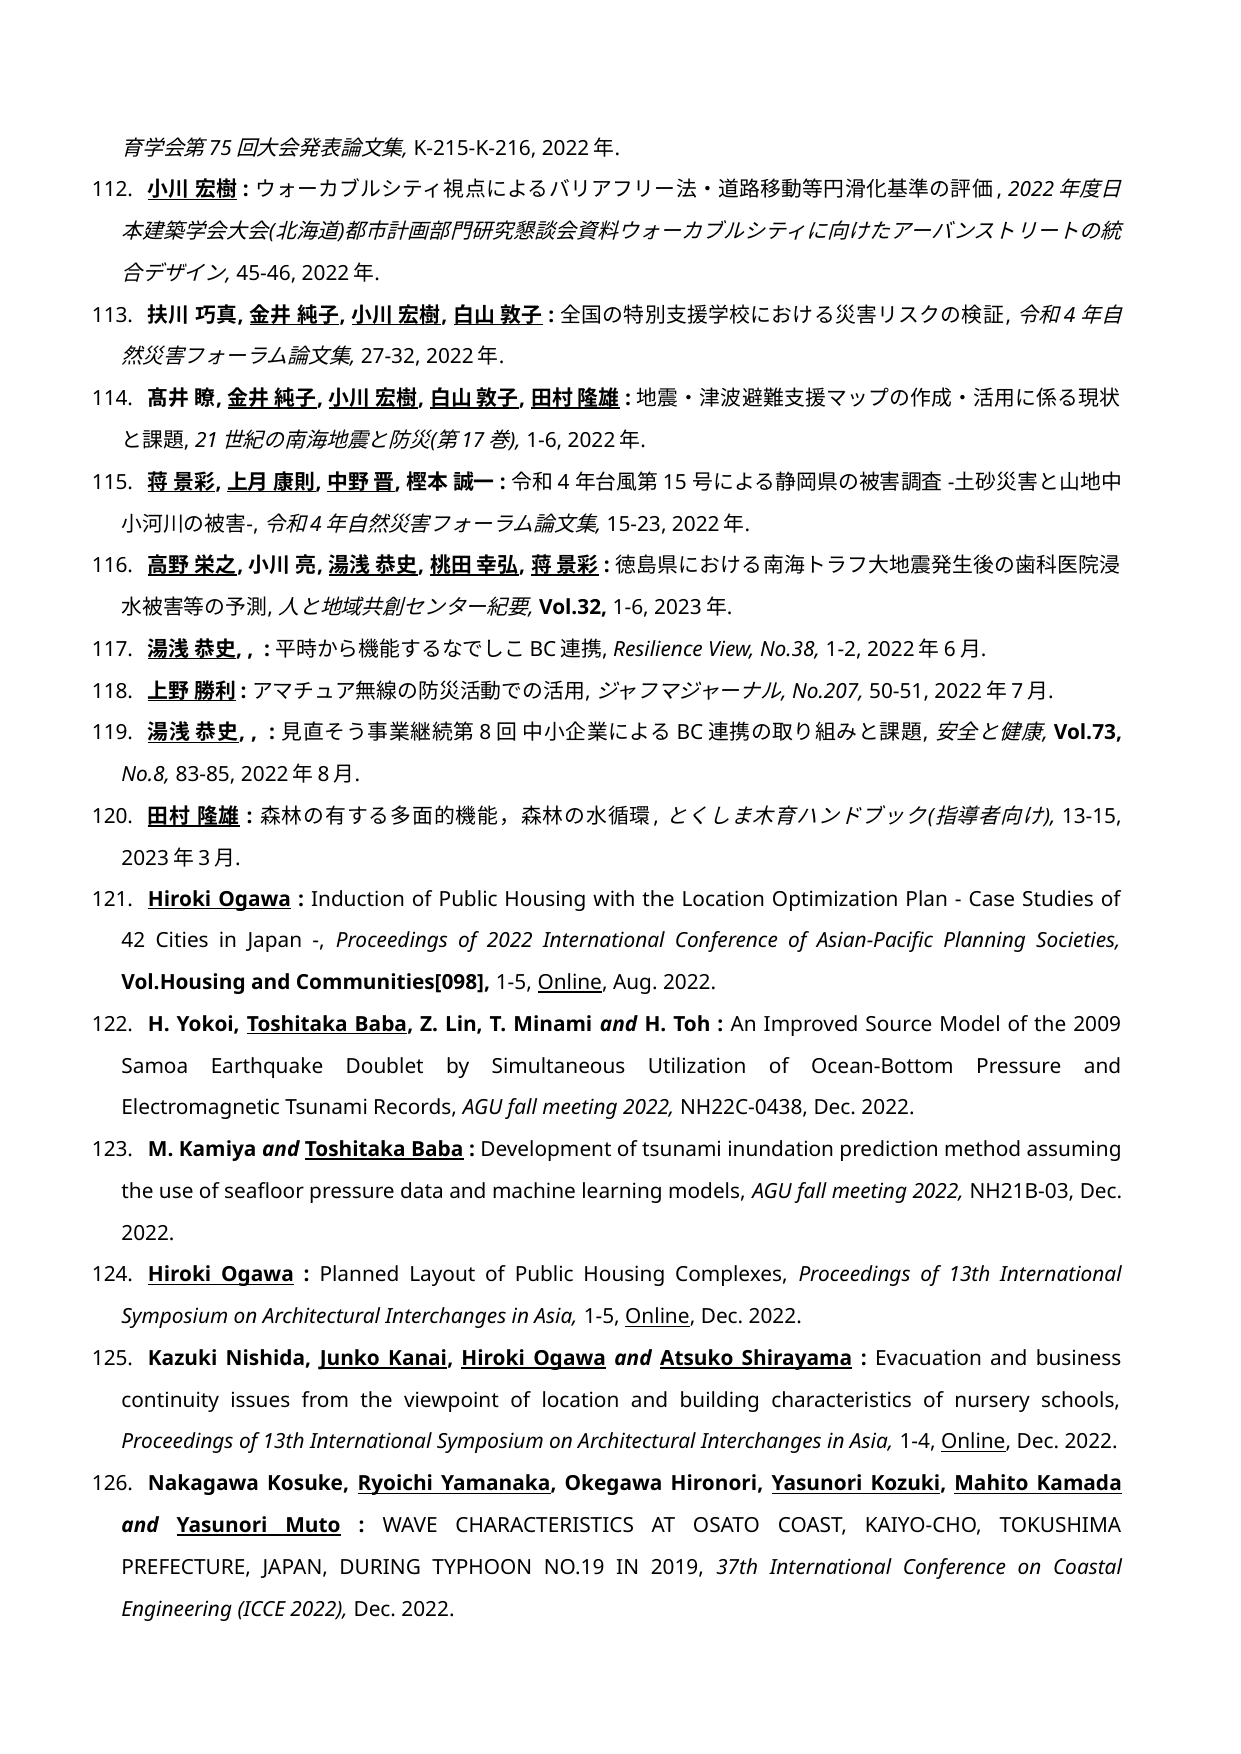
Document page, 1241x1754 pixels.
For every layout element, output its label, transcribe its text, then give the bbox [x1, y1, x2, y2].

list 小川 宏樹 : ウォーカブルシティ視点によるバリアフリー法・道路移動等円滑化基準の評価, 2022年度日本建築学会大会(北海道)都市計画部門研究懇談会資料ウォーカブルシティに向けたアーバンストリートの統合デザイン, 45-46, 2022年. [92, 167, 1122, 292]
list Hiroki Ogawa : Planned Layout of Public Housing Complexes, Proceedings of 13th International Symposium on Architectural Interchanges in Asia, 1-5, Online, Dec. 2022. [92, 1253, 1122, 1336]
list Hiroki Ogawa : Induction of Public Housing with the Location Optimization Plan - Case Studies of 42 Cities in Japan -, Proceedings of 2022 International Conference of Asian-Pacific Planning Societies, Vol.Housing and Communities[098], 1-5, Online, Aug. 2022. [92, 877, 1122, 1002]
list 湯浅 恭史, , : 見直そう事業継続第8回 中小企業によるBC連携の取り組みと課題, 安全と健康, Vol.73, No.8, 83-85, 2022年8月. [92, 710, 1122, 793]
list Nakagawa Kosuke, Ryoichi Yamanaka, Okegawa Hironori, Yasunori Kozuki, Mahito Kamada and Yasunori Muto : WAVE CHARACTERISTICS AT OSATO COAST, KAIYO-CHO, TOKUSHIMA PREFECTURE, JAPAN, DURING TYPHOON NO.19 IN 2019, 37th International Conference on Coastal Engineering (ICCE 2022), Dec. 2022. [92, 1462, 1122, 1629]
list 高野 栄之, 小川 亮, 湯浅 恭史, 桃田 幸弘, 蒋 景彩 : 徳島県における南海トラフ大地震発生後の歯科医院浸水被害等の予測, 人と地域共創センター紀要, Vol.32, 1-6, 2023年. [92, 543, 1122, 626]
list 田村 隆雄 : 森林の有する多面的機能，森林の水循環, とくしま木育ハンドブック(指導者向け), 13-15, 2023年3月. [92, 793, 1122, 877]
list 湯浅 恭史, , : 平時から機能するなでしこBC連携, Resilience View, No.38, 1-2, 2022年6月. [92, 626, 1122, 668]
list Kazuki Nishida, Junko Kanai, Hiroki Ogawa and Atsuko Shirayama : Evacuation and business continuity issues from the viewpoint of location and building characteristics of nursery schools, Proceedings of 13th International Symposium on Architectural Interchanges in Asia, 1-4, Online, Dec. 2022. [92, 1336, 1122, 1462]
list 蒋 景彩, 上月 康則, 中野 晋, 樫本 誠一 : 令和4 年台風第15 号による静岡県の被害調査 -土砂災害と山地中小河川の被害-, 令和4年自然災害フォーラム論文集, 15-23, 2022年. [92, 459, 1122, 543]
list 上野 勝利 : アマチュア無線の防災活動での活用, ジャフマジャーナル, No.207, 50-51, 2022年7月. [92, 668, 1122, 710]
list M. Kamiya and Toshitaka Baba : Development of tsunami inundation prediction method assuming the use of seafloor pressure data and machine learning models, AGU fall meeting 2022, NH21B-03, Dec. 2022. [92, 1128, 1122, 1253]
list H. Yokoi, Toshitaka Baba, Z. Lin, T. Minami and H. Toh : An Improved Source Model of the 2009 Samoa Earthquake Doublet by Simultaneous Utilization of Ocean-Bottom Pressure and Electromagnetic Tsunami Records, AGU fall meeting 2022, NH22C-0438, Dec. 2022. [92, 1002, 1122, 1128]
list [92, 125, 1122, 167]
list 髙井 瞭, 金井 純子, 小川 宏樹, 白山 敦子, 田村 隆雄 : 地震・津波避難支援マップの作成・活用に係る現状と課題, 21世紀の南海地震と防災(第17巻), 1-6, 2022年. [92, 376, 1122, 459]
list 扶川 巧真, 金井 純子, 小川 宏樹, 白山 敦子 : 全国の特別支援学校における災害リスクの検証, 令和4年自然災害フォーラム論文集, 27-32, 2022年. [92, 292, 1122, 376]
